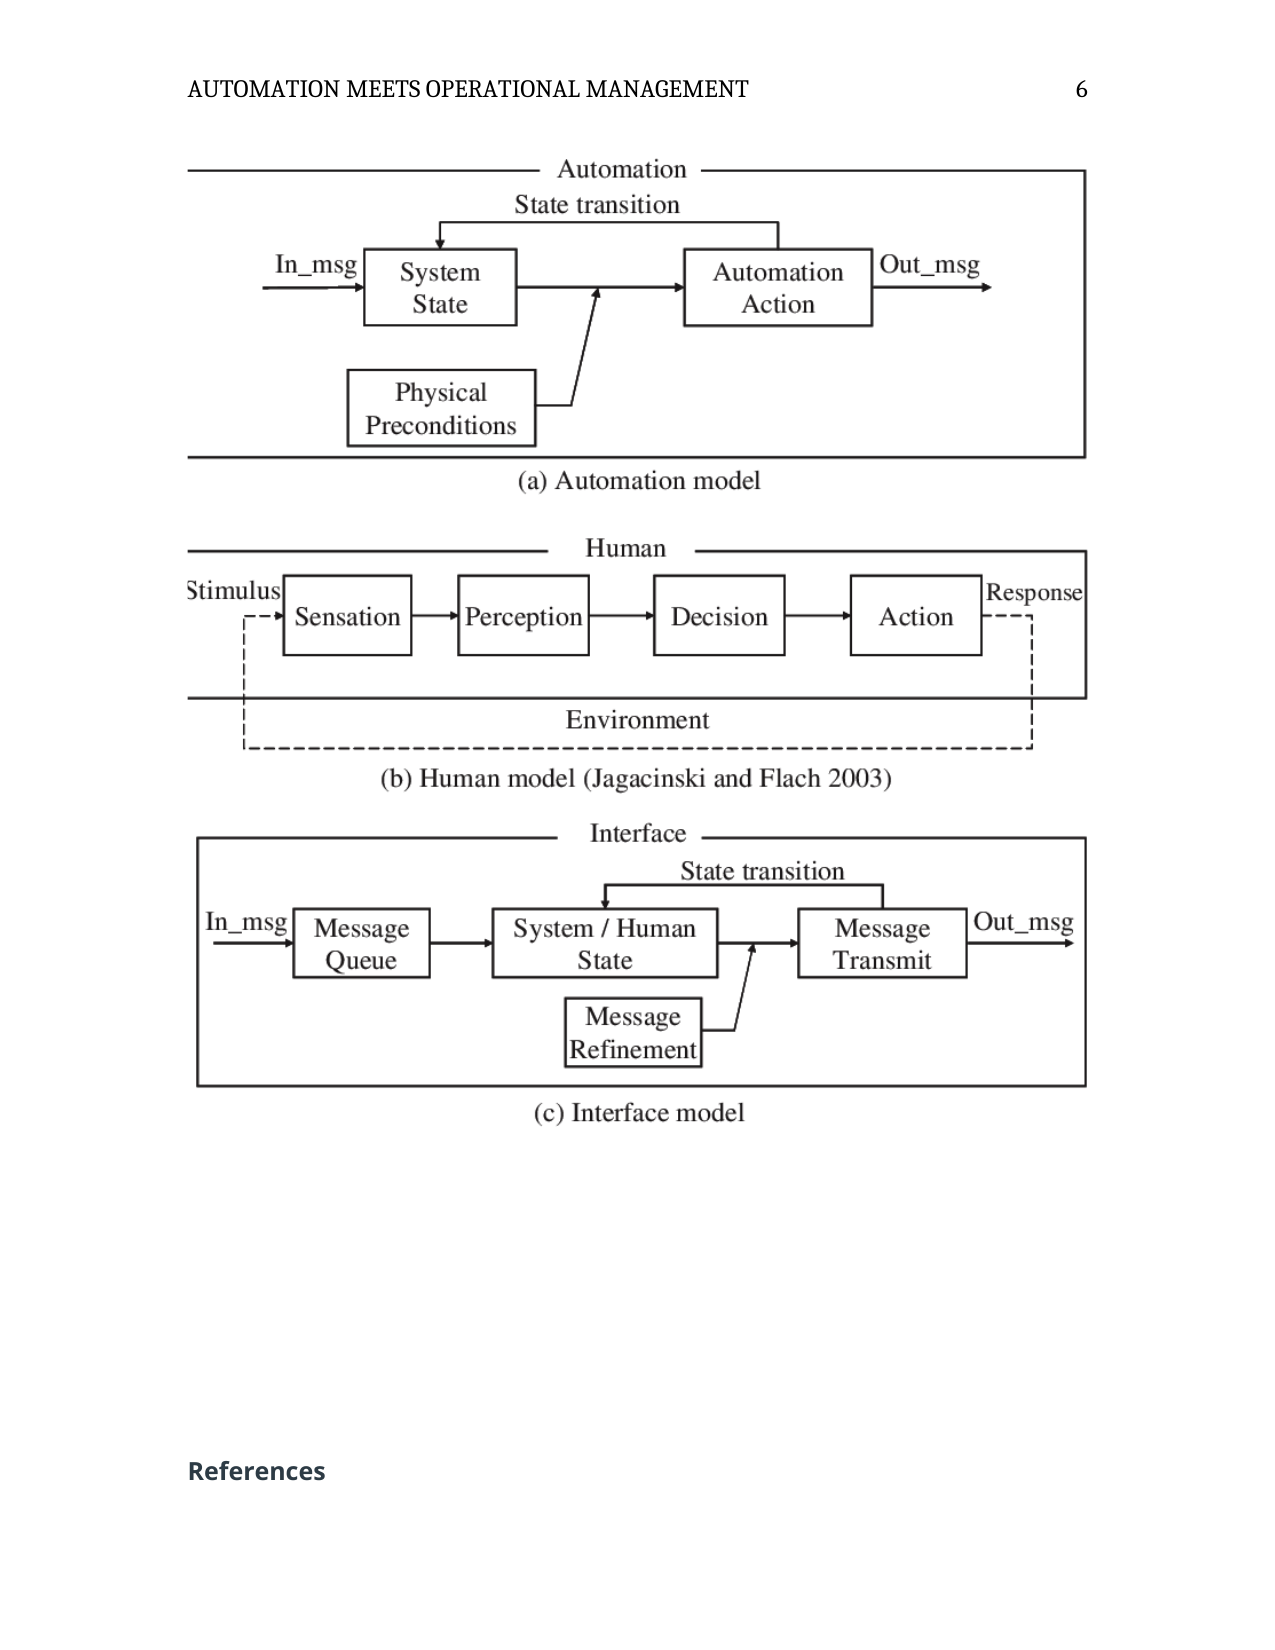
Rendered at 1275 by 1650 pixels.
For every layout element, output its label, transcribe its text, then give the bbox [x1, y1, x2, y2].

text References [187, 1453, 1087, 1487]
picture [187, 150, 1088, 1127]
